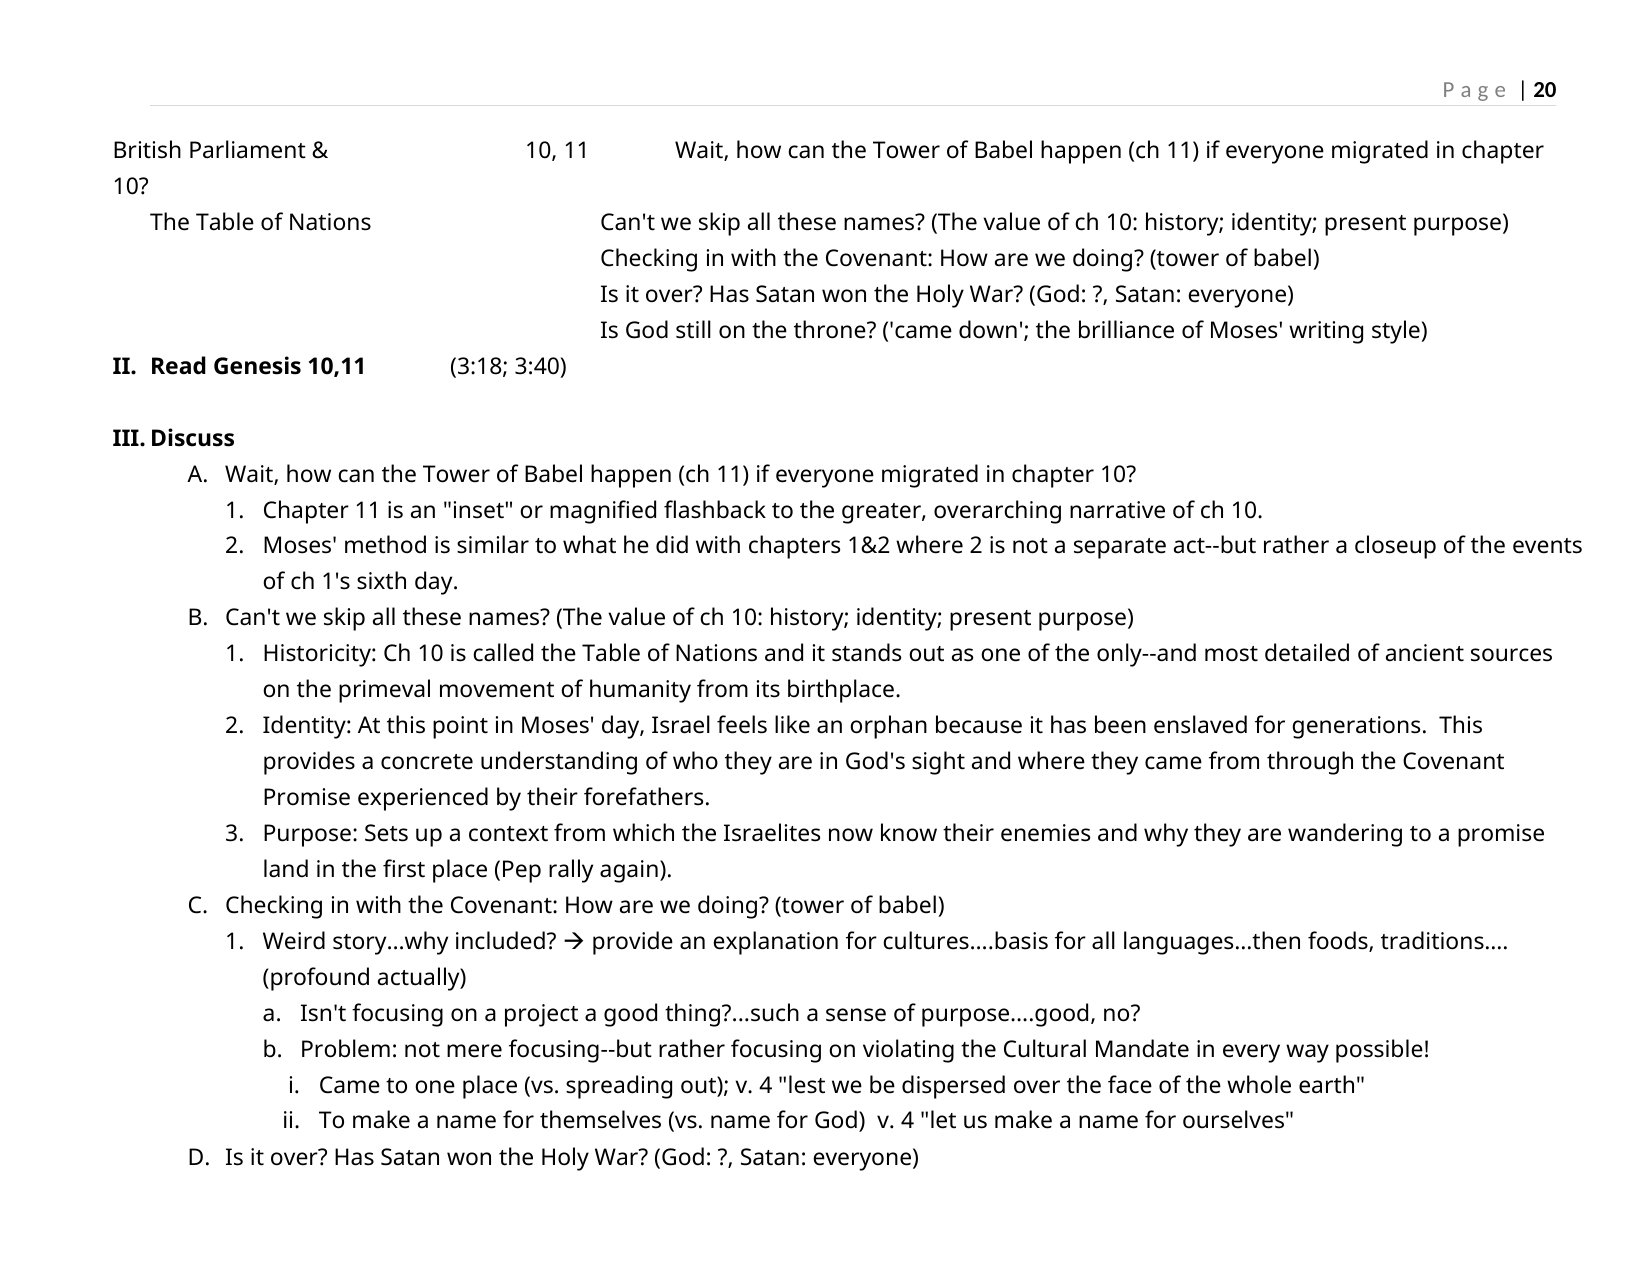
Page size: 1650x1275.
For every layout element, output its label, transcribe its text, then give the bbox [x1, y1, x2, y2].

list Came to one place (vs. spreading out); v. 4 "lest we be dispersed over the face of the whole earth" [300, 1068, 1556, 1100]
list To make a name for themselves (vs. name for God) v. 4 "let us make a name for ourselves" [300, 1104, 1556, 1136]
list Purpose: Sets up a context from which the Israelites now know their enemies and why they are wandering to a promise land in the first place (Pep rally again). [225, 817, 1556, 884]
list Read Genesis 10,11 (3:18; 3:40) [112, 350, 1556, 381]
list Isn't focusing on a project a good thing?...such a sense of purpose….good, no? [262, 997, 1556, 1028]
text Checking in with the Covenant: How are we doing? (tower of babel) [487, 242, 1556, 273]
list Discuss [112, 422, 1556, 453]
list Problem: not mere focusing--but rather focusing on violating the Cultural Mandate in every way possible! [262, 1033, 1556, 1064]
list Historicity: Ch 10 is called the Table of Nations and it stands out as one of the only--and most detailed of ancient sources on the primeval movement of humanity from its birthplace. [225, 637, 1556, 704]
list Identity: At this point in Moses' day, Israel feels like an orphan because it has been enslaved for generations. This provides a concrete understanding of who they are in God's sight and where they came from through the Covenant Promise experienced by their forefathers. [225, 709, 1556, 812]
text Is God still on the throne? ('came down'; the brilliance of Moses' writing style) [600, 314, 1556, 345]
text The Table of Nations Can't we skip all these names? (The value of ch 10: history; identity; present purpose) [150, 206, 1556, 237]
list Moses' method is similar to what he did with chapters 1&2 where 2 is not a separate act--but rather a closeup of the events of ch 1's sixth day. [225, 529, 1603, 597]
list Weird story…why included? provide an explanation for cultures….basis for all languages…then foods, traditions….(profound actually) [225, 925, 1556, 992]
list Is it over? Has Satan won the Holy War? (God: ?, Satan: everyone) [187, 1140, 1556, 1172]
text British Parliament & 10, 11 Wait, how can the Tower of Babel happen (ch 11) if everyone migrated in chapter 10? [112, 134, 1556, 201]
list Wait, how can the Tower of Babel happen (ch 11) if everyone migrated in chapter 10? [187, 458, 1556, 489]
text Is it over? Has Satan won the Holy War? (God: ?, Satan: everyone) [600, 278, 1556, 309]
list Checking in with the Covenant: How are we doing? (tower of babel) [187, 889, 1556, 920]
list Can't we skip all these names? (The value of ch 10: history; identity; present purpose) [187, 601, 1556, 633]
list Chapter 11 is an "inset" or magnified flashback to the greater, overarching narrative of ch 10. [225, 493, 1556, 525]
